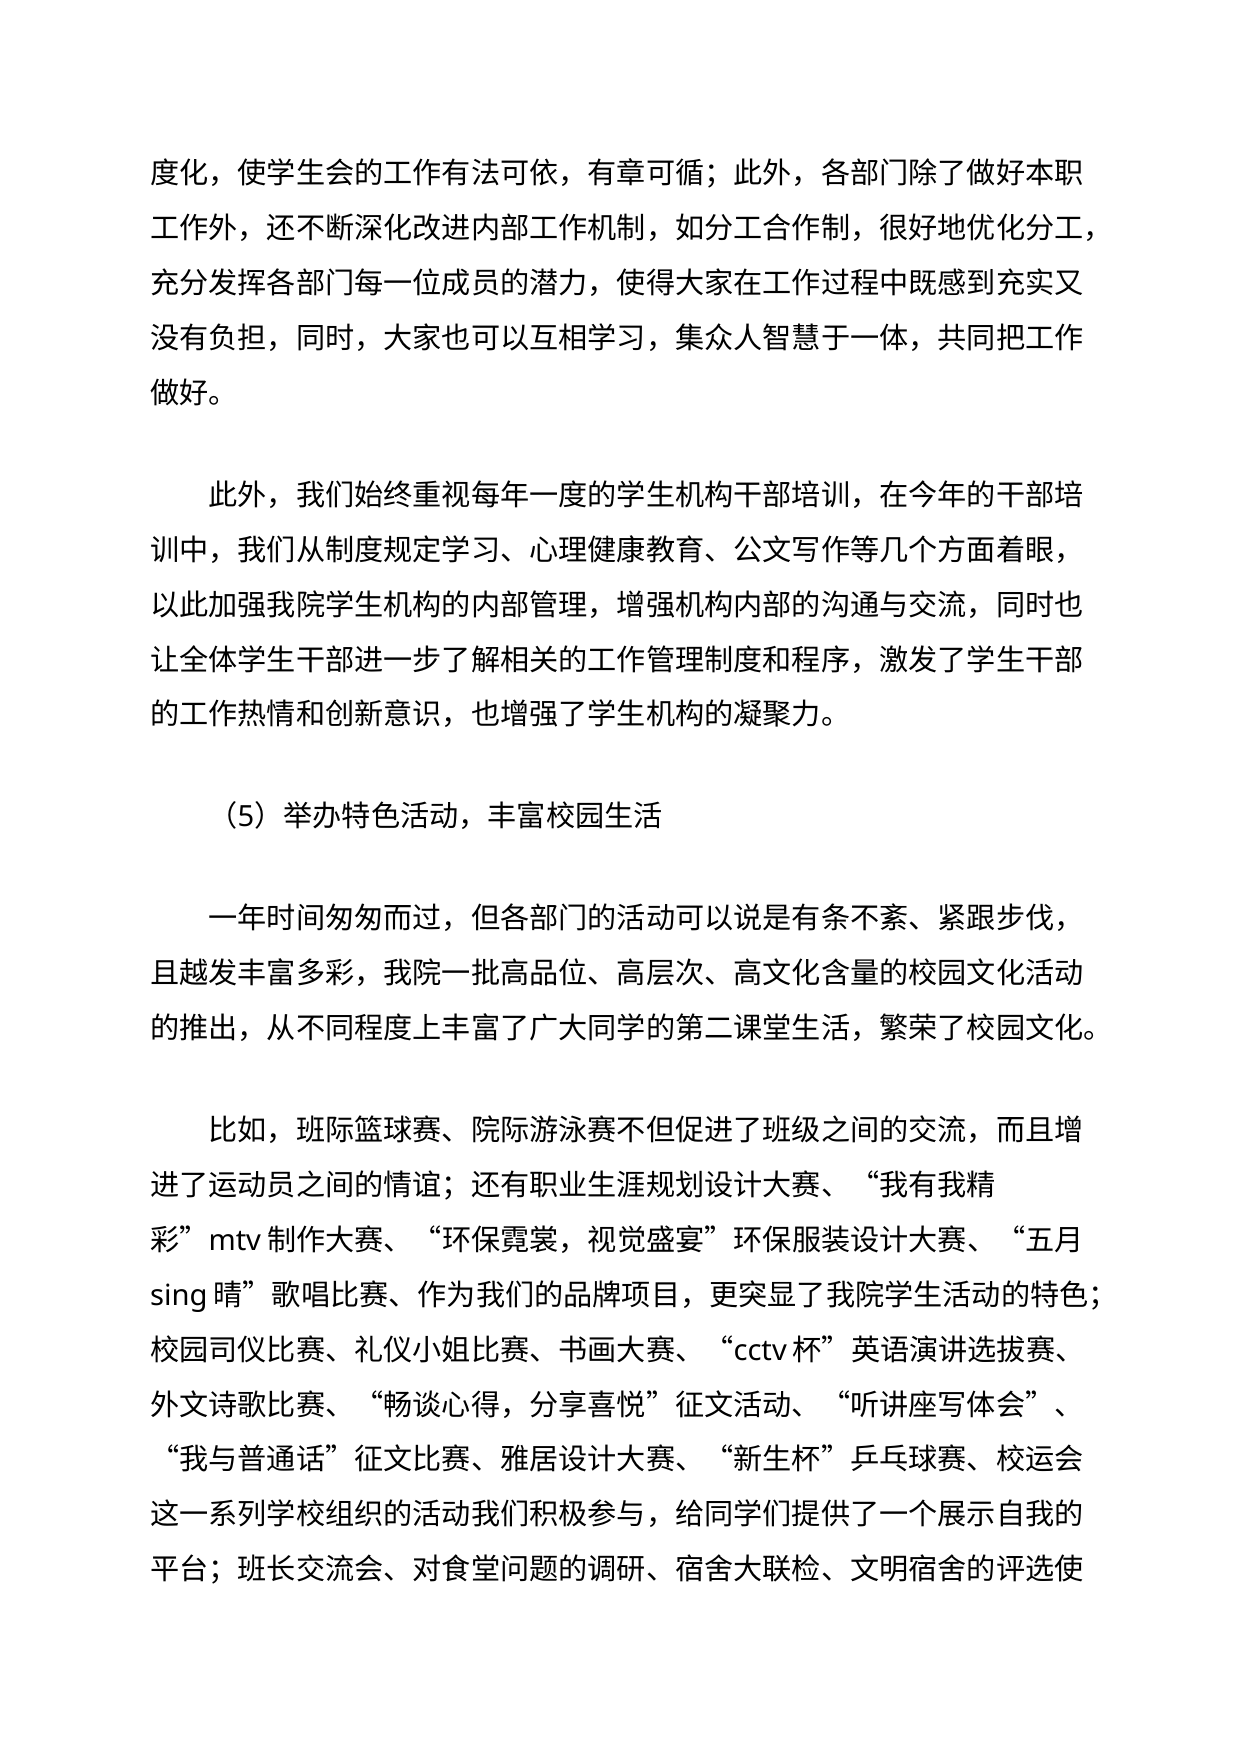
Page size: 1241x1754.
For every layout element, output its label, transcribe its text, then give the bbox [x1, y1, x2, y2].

text 一年时间匆匆而过，但各部门的活动可以说是有条不紊、紧跟步伐，且越发丰富多彩，我院一批高品位、高层次、高文化含量的校园文化活动的推出，从不同程度上丰富了广大同学的第二课堂生活，繁荣了校园文化。 [150, 895, 1090, 1047]
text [150, 150, 1090, 412]
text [150, 1106, 1090, 1588]
text 此外，我们始终重视每年一度的学生机构干部培训，在今年的干部培训中，我们从制度规定学习、心理健康教育、公文写作等几个方面着眼，以此加强我院学生机构的内部管理，增强机构内部的沟通与交流，同时也让全体学生干部进一步了解相关的工作管理制度和程序，激发了学生干部的工作热情和创新意识，也增强了学生机构的凝聚力。 [150, 471, 1090, 733]
text （5）举办特色活动，丰富校园生活 [150, 793, 1090, 835]
